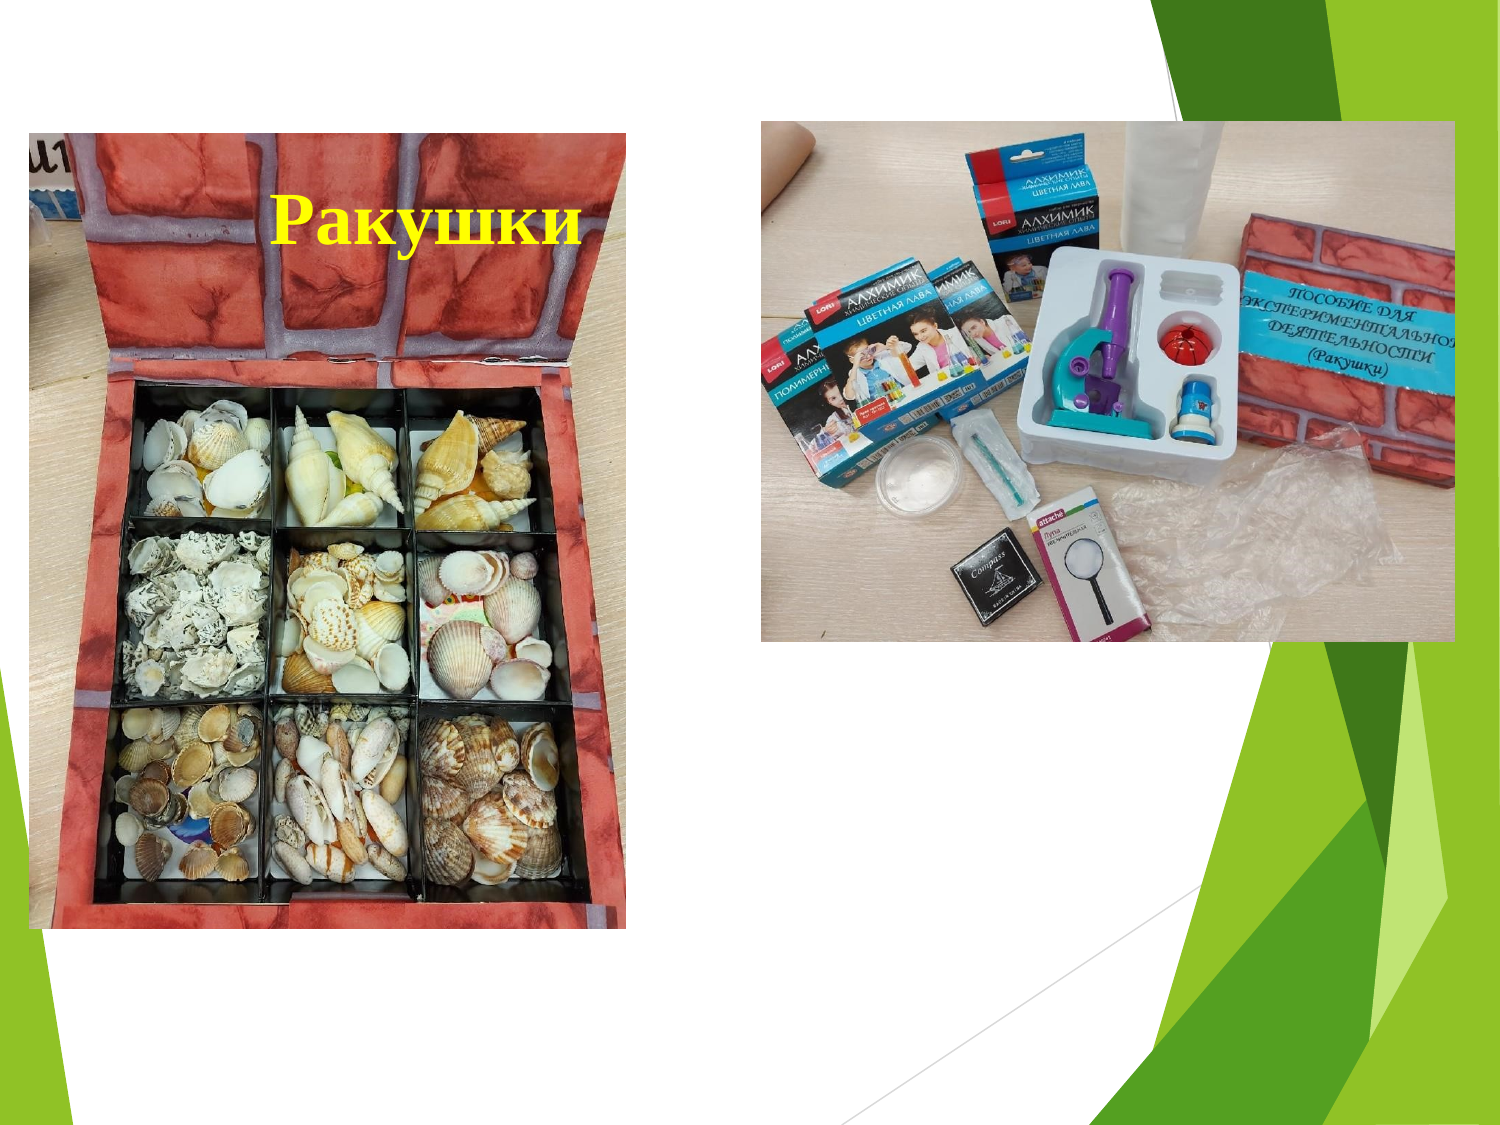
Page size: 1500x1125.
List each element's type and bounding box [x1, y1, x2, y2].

picture [29, 133, 626, 929]
picture [761, 121, 1455, 642]
